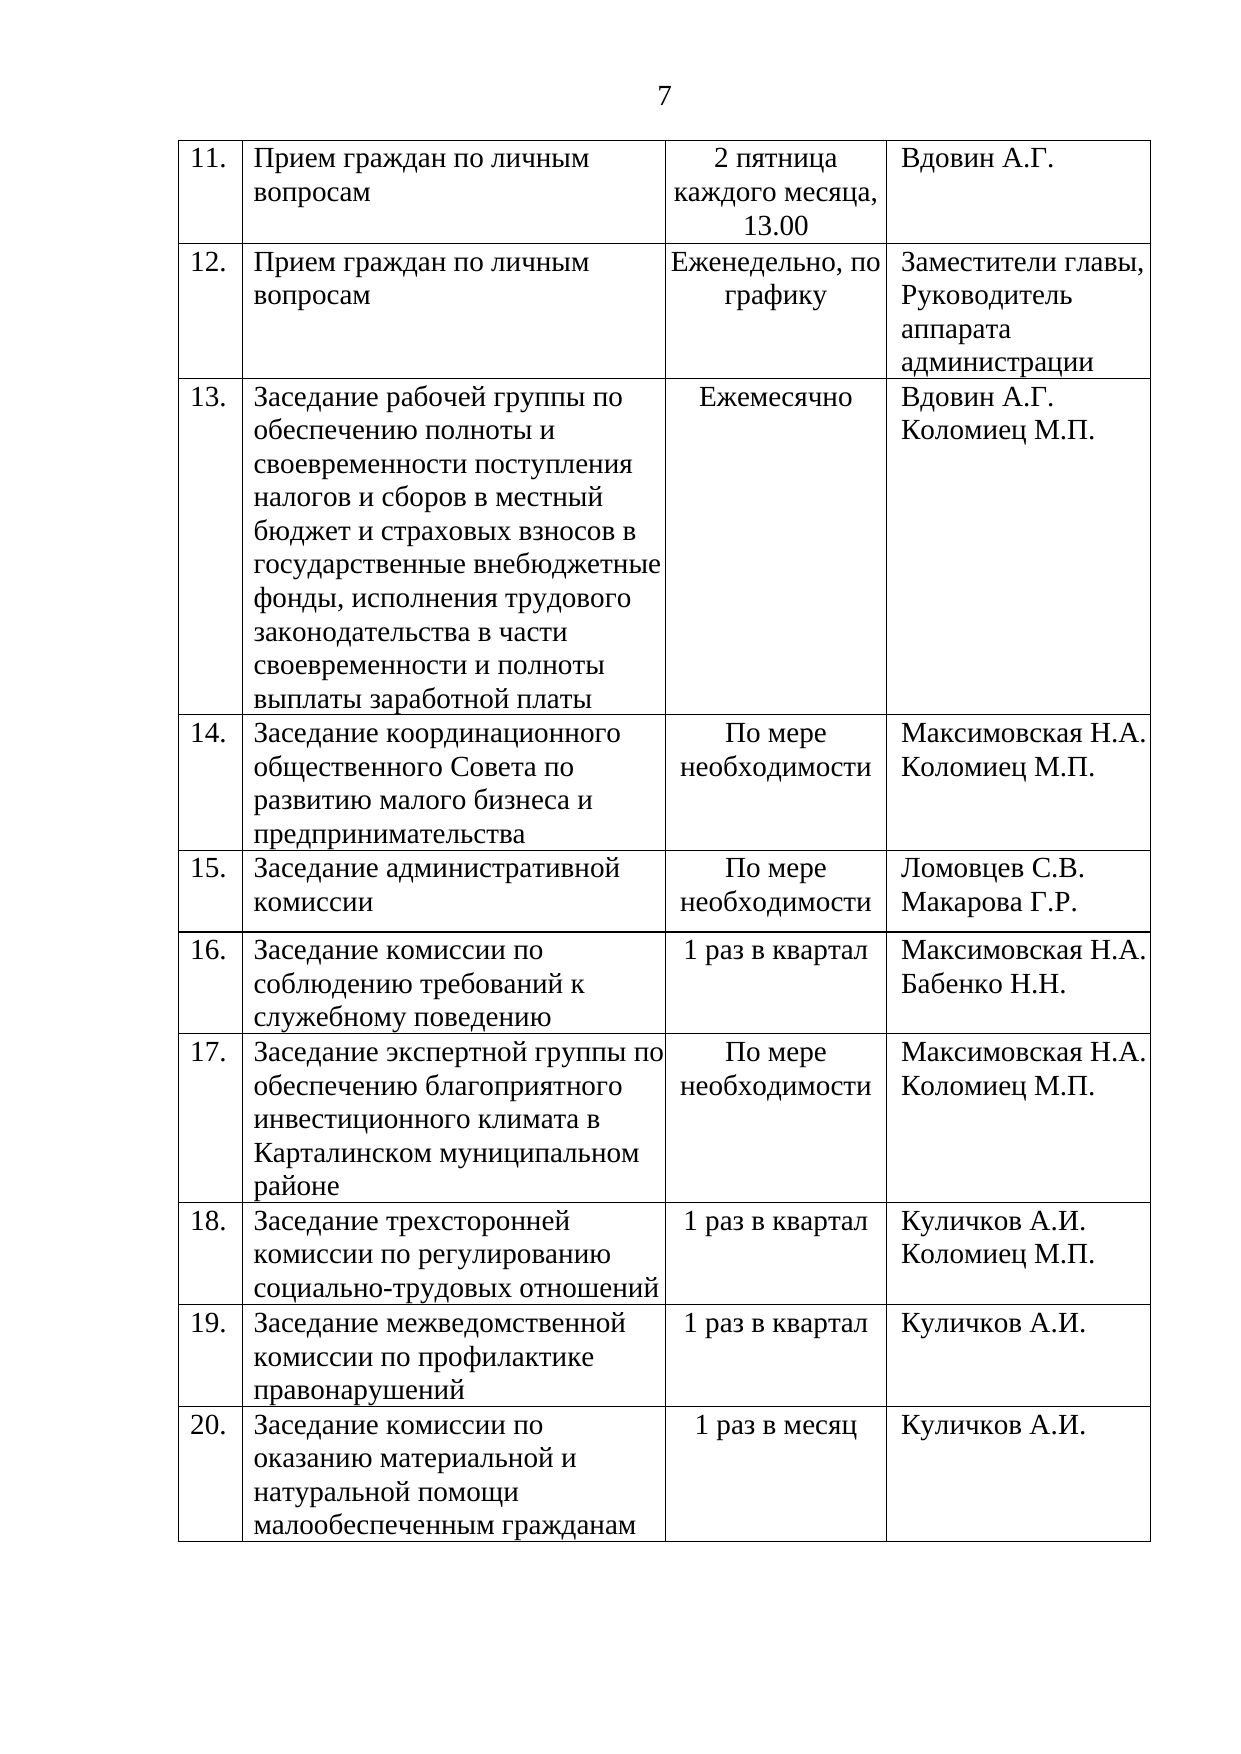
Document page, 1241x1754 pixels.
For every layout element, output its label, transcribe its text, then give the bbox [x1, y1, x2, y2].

table_cell Заседание комиссии по оказанию материальной и натуральной помощи малообеспеченным гражданам [243, 1407, 665, 1541]
table_cell Куличков А.И. Коломиец М.П. [887, 1203, 1150, 1304]
table_cell Прием граждан по личным вопросам [243, 141, 665, 243]
table_cell Вдовин А.Г. Коломиец М.П. [887, 379, 1150, 714]
table_cell 17. [179, 1034, 242, 1202]
table_cell 12. [179, 244, 242, 378]
table_cell 11. [179, 141, 242, 243]
table_cell Еженедельно, по графику [666, 244, 886, 378]
table_cell 1 раз в квартал [666, 1305, 886, 1406]
table_cell 2 пятница каждого месяца, 13.00 [666, 141, 886, 243]
table_cell Вдовин А.Г. [887, 141, 1150, 243]
table_cell Заседание административной комиссии [243, 851, 665, 931]
table_cell По мере необходимости [666, 715, 886, 849]
table_cell Заседание рабочей группы по обеспечению полноты и своевременности поступления налогов и сборов в местный бюджет и страховых взносов в государственные внебюджетные фонды, исполнения трудового законодательства в части своевременности и полноты выплаты заработной платы [243, 379, 665, 714]
table_cell Максимовская Н.А. Коломиец М.П. [887, 715, 1150, 849]
table_cell По мере необходимости [666, 1034, 886, 1202]
table_cell Заседание трехсторонней комиссии по регулированию социально-трудовых отношений [243, 1203, 665, 1304]
table_cell Заместители главы, Руководитель аппарата администрации [887, 244, 1150, 378]
table_cell 16. [179, 933, 242, 1033]
table_cell Ломовцев С.В. Макарова Г.Р. [887, 851, 1150, 931]
table_cell Заседание координационного общественного Совета по развитию малого бизнеса и предпринимательства [243, 715, 665, 849]
table_cell Ежемесячно [666, 379, 886, 714]
table_cell Заседание экспертной группы по обеспечению благоприятного инвестиционного климата в Карталинском муниципальном районе [243, 1034, 665, 1202]
table_cell 18. [179, 1203, 242, 1304]
table_cell 1 раз в квартал [666, 933, 886, 1033]
table_cell 15. [179, 851, 242, 931]
table_cell Заседание комиссии по соблюдению требований к служебному поведению [243, 933, 665, 1033]
table_cell Заседание межведомственной комиссии по профилактике правонарушений [243, 1305, 665, 1406]
table_cell Максимовская Н.А. Коломиец М.П. [887, 1034, 1150, 1202]
table_cell 1 раз в квартал [666, 1203, 886, 1304]
table_cell 13. [179, 379, 242, 714]
table_cell 20. [179, 1407, 242, 1541]
table_cell Куличков А.И. [887, 1407, 1150, 1541]
table_cell По мере необходимости [666, 851, 886, 931]
table_cell 1 раз в месяц [666, 1407, 886, 1541]
table_cell Максимовская Н.А. Бабенко Н.Н. [887, 933, 1150, 1033]
table_cell Прием граждан по личным вопросам [243, 244, 665, 378]
table_cell 19. [179, 1305, 242, 1406]
table_cell 14. [179, 715, 242, 849]
table_cell Куличков А.И. [887, 1305, 1150, 1406]
